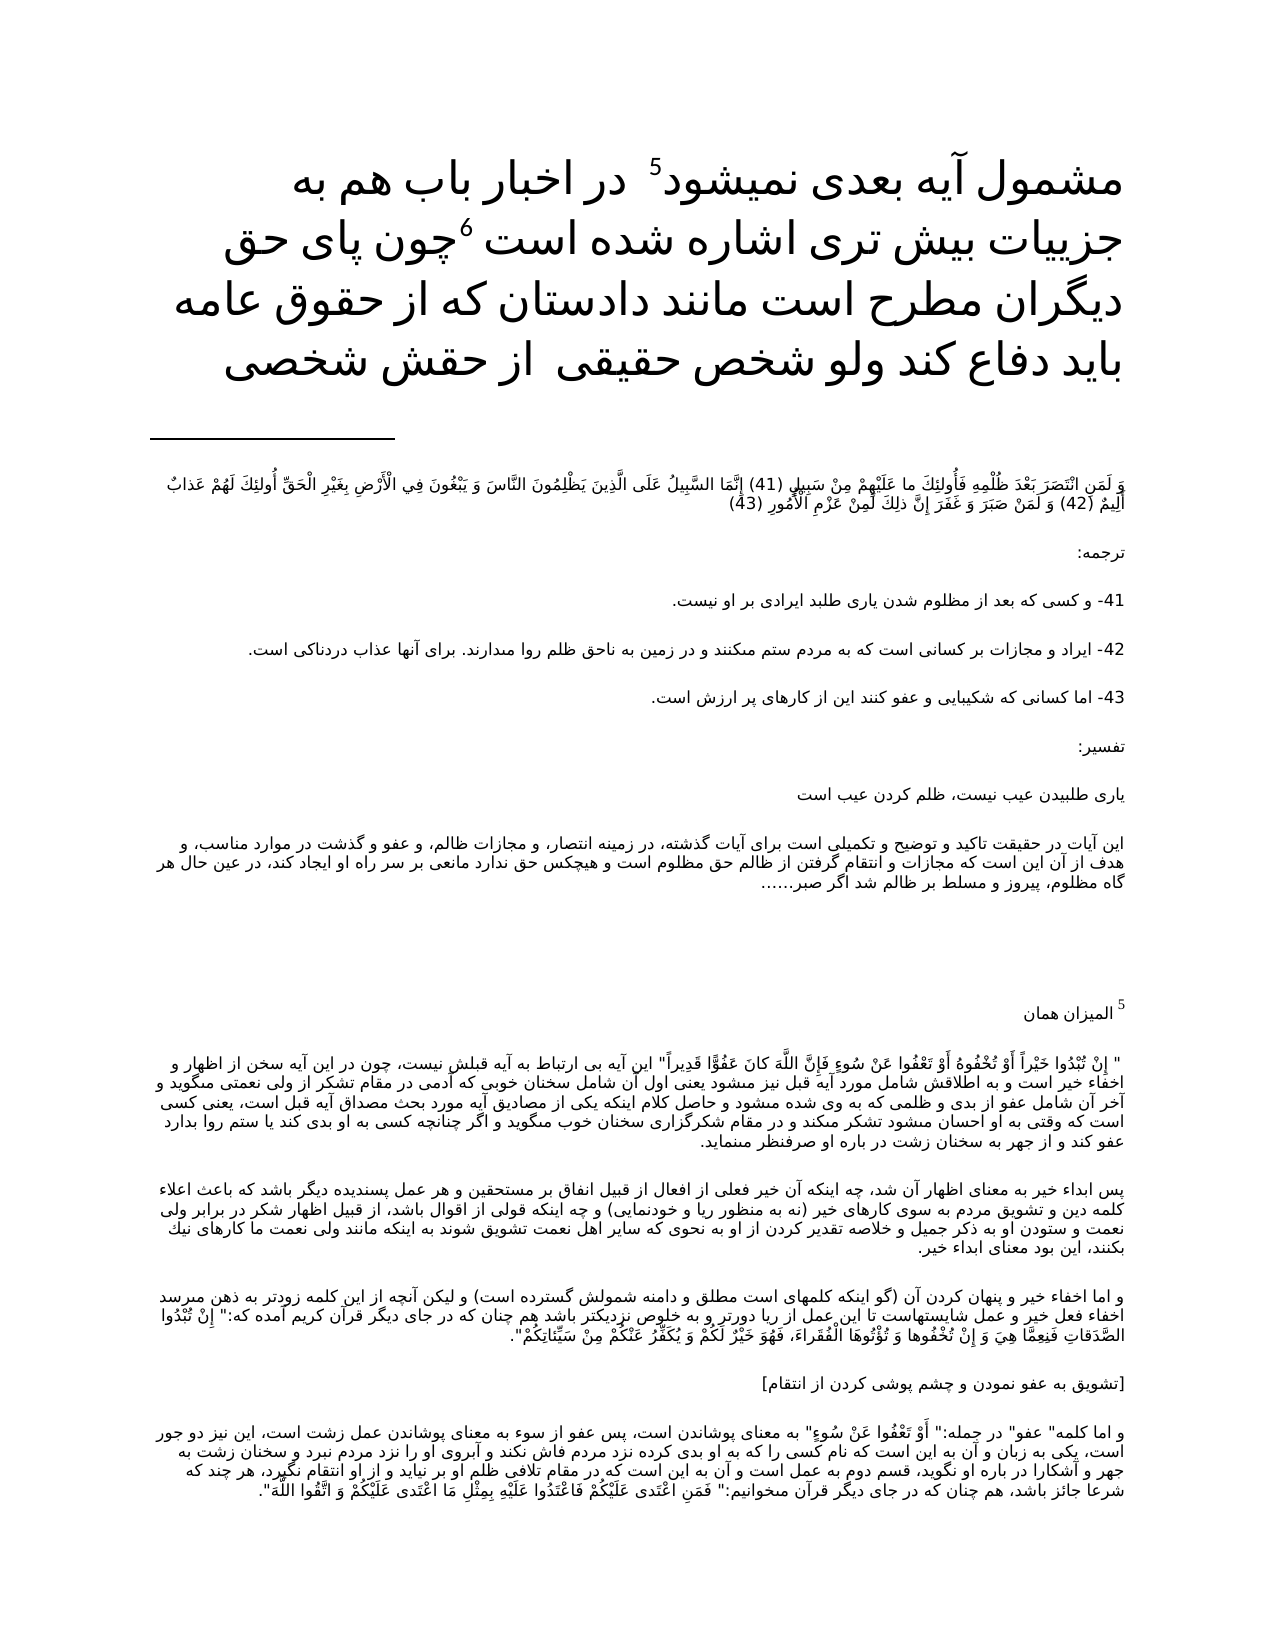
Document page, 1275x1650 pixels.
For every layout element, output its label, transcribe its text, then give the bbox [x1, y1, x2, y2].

text اصل در صبر وجوب والزام است بویژه در سازمان که صبر مدیران به انسجام آن کمک میکند بی تابی ،آن را دچار فشل میکند .اما صبر حرام یعنی انظلام و انفعال در مقابل تعدی و تجاوز به حدود و حقوق سازمان از سوی رقبای غیر صالح و حتی از سوی شرکاء . در این جا صبر حرام است بلکه باید دفاع کرد به هرقیمت و حقوق را استیفاء نمود و حدود را صیانت کرد . بلکه باید جزع خود را آشکار کند یعنی صبر نکند لعموم قوله تعالی :" لا یحب الله الجهر بالسوء من القول الا من ظلم ....." ربما مراد از جهر به سوء، اظهار جزع باشد و شکایت کردن از ظالم با صدای بلند و ناله و عدم حبس نفس یعنی عدم صبر بر اظهار این سوء و جزع . صدر آیه جهر به سوء را یعنی جزع را محبوب و مطلوب خدا نمیداند (لا یحب الله الجهر بالسوء) ولی این حکم دارای استثناء است (الا من ظلم) یعنی کسی که مظلوم واقع شده است یعنی از حقش محروم شده زیرا ظلم به معنای عدم اعطاء کل شیئ حقه است به خلاف عدل که اعطاء کل شیئ حقه است . چه حق شخص حقیقی چه حقوقی لاطلاق المفهوم . در این جا عفو وصبر معنا ندارد مگر در شخص حقیقی والا شخص حقوقی حق عفو وصبر حق سازمان را ندارد و مشمول (لمن صبر و غفر ) و نمیشود و نیز مشمول آیه بعدی نمیشود در اخبار باب هم به جزییات بیش تری اشاره شده است چون پای حق دیگران مطرح است مانند دادستان که از حقوق عامه باید دفاع کند ولو شخص حقیقی از حقش شخصی اش بگذرد . بنابراین حکم جزع در این جا از عدم محبوبیت خدا به محبوبیت بدل میشود . چه بسا جهر بالسوء تخصصا خارج از حکم وضعی عدم محبوبیت خدایی باشد نه تخصیصا بنا بر انقطاع در استثناء نه اتصال .یعنی خروج موضوعی داشته باشد نه فقط حکمی فتدبر . بنابر این جزع محبوب میشود یعنی مطلوب شارع میشود و بر اساس قاعده اصولیه ضد ،صبر که ضد جزع است نامحبوب و نامطلوب میشود یعنی دارای مفسده میشود که تضییع حقوق اهالی سازمان باشد حال اگر مفسده تامه غالبه بر مصلحت باشد صبر حرام و الا مکروه خواهد شد فافهم .یعنی حبس نفس از اظهار جزع امری نامطلوب و اظهار الجزع امری مطلوب میشود به طلب الزامی یا ترجیحی و ندبی . یعنی با تغییر موضوع حکم متناسب با موضوع جدید بر آن حمل میشود . صبر در این جا از شرطیت صحت به مانعیت از صحت فعل رهبری بدل میشود و مانعیت جزع از صحت به شرطیت صحت بدل میشود . [150, 150, 1125, 387]
